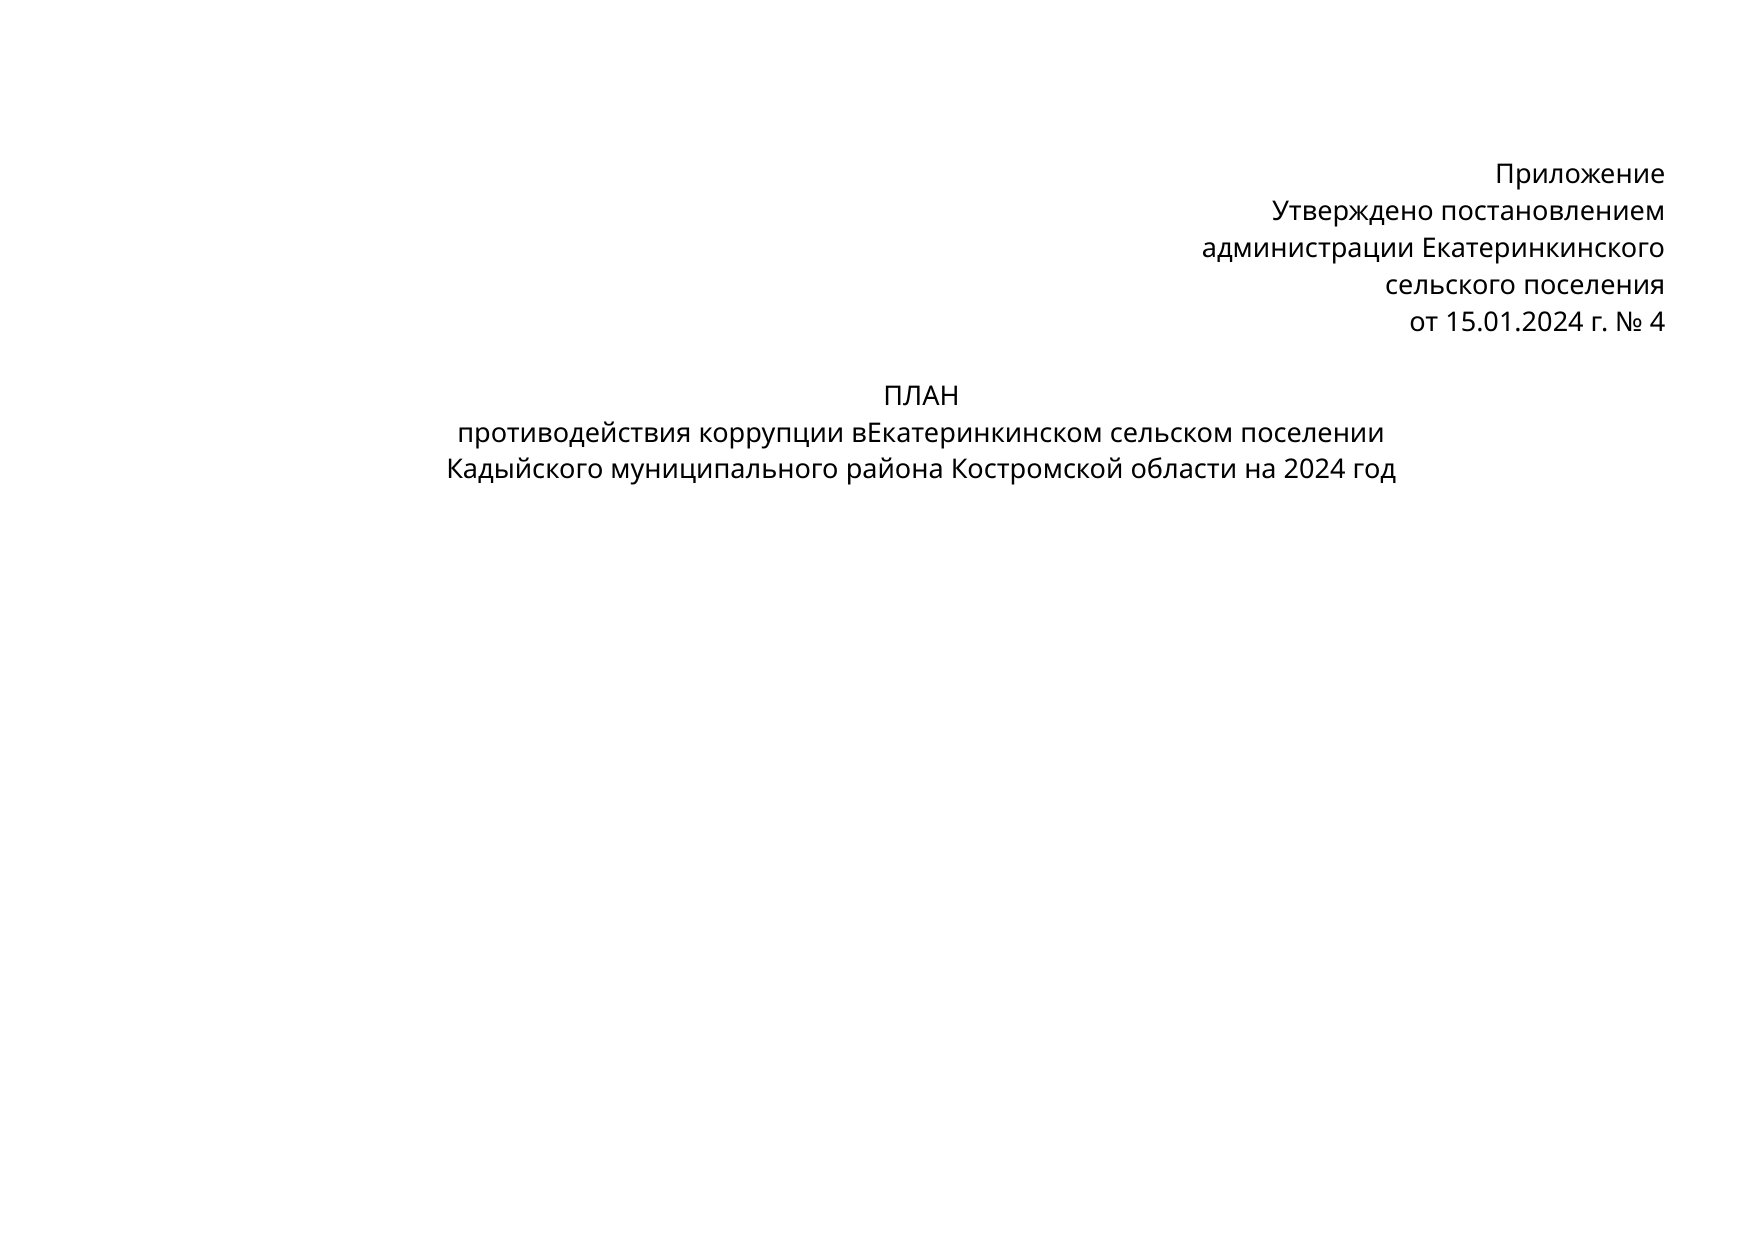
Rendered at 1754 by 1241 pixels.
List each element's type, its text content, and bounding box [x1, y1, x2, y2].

title противодействия коррупции вЕкатеринкинском сельском поселении [177, 413, 1665, 450]
text от 15.01.2024 г. № 4 [177, 302, 1665, 339]
title ПЛАН [177, 376, 1665, 413]
text Приложение [177, 155, 1665, 192]
text Утверждено постановлением [177, 192, 1665, 229]
text администрации Екатеринкинского [177, 229, 1665, 266]
title Кадыйского муниципального района Костромской области на 2024 год [177, 450, 1665, 487]
text сельского поселения [177, 266, 1665, 302]
